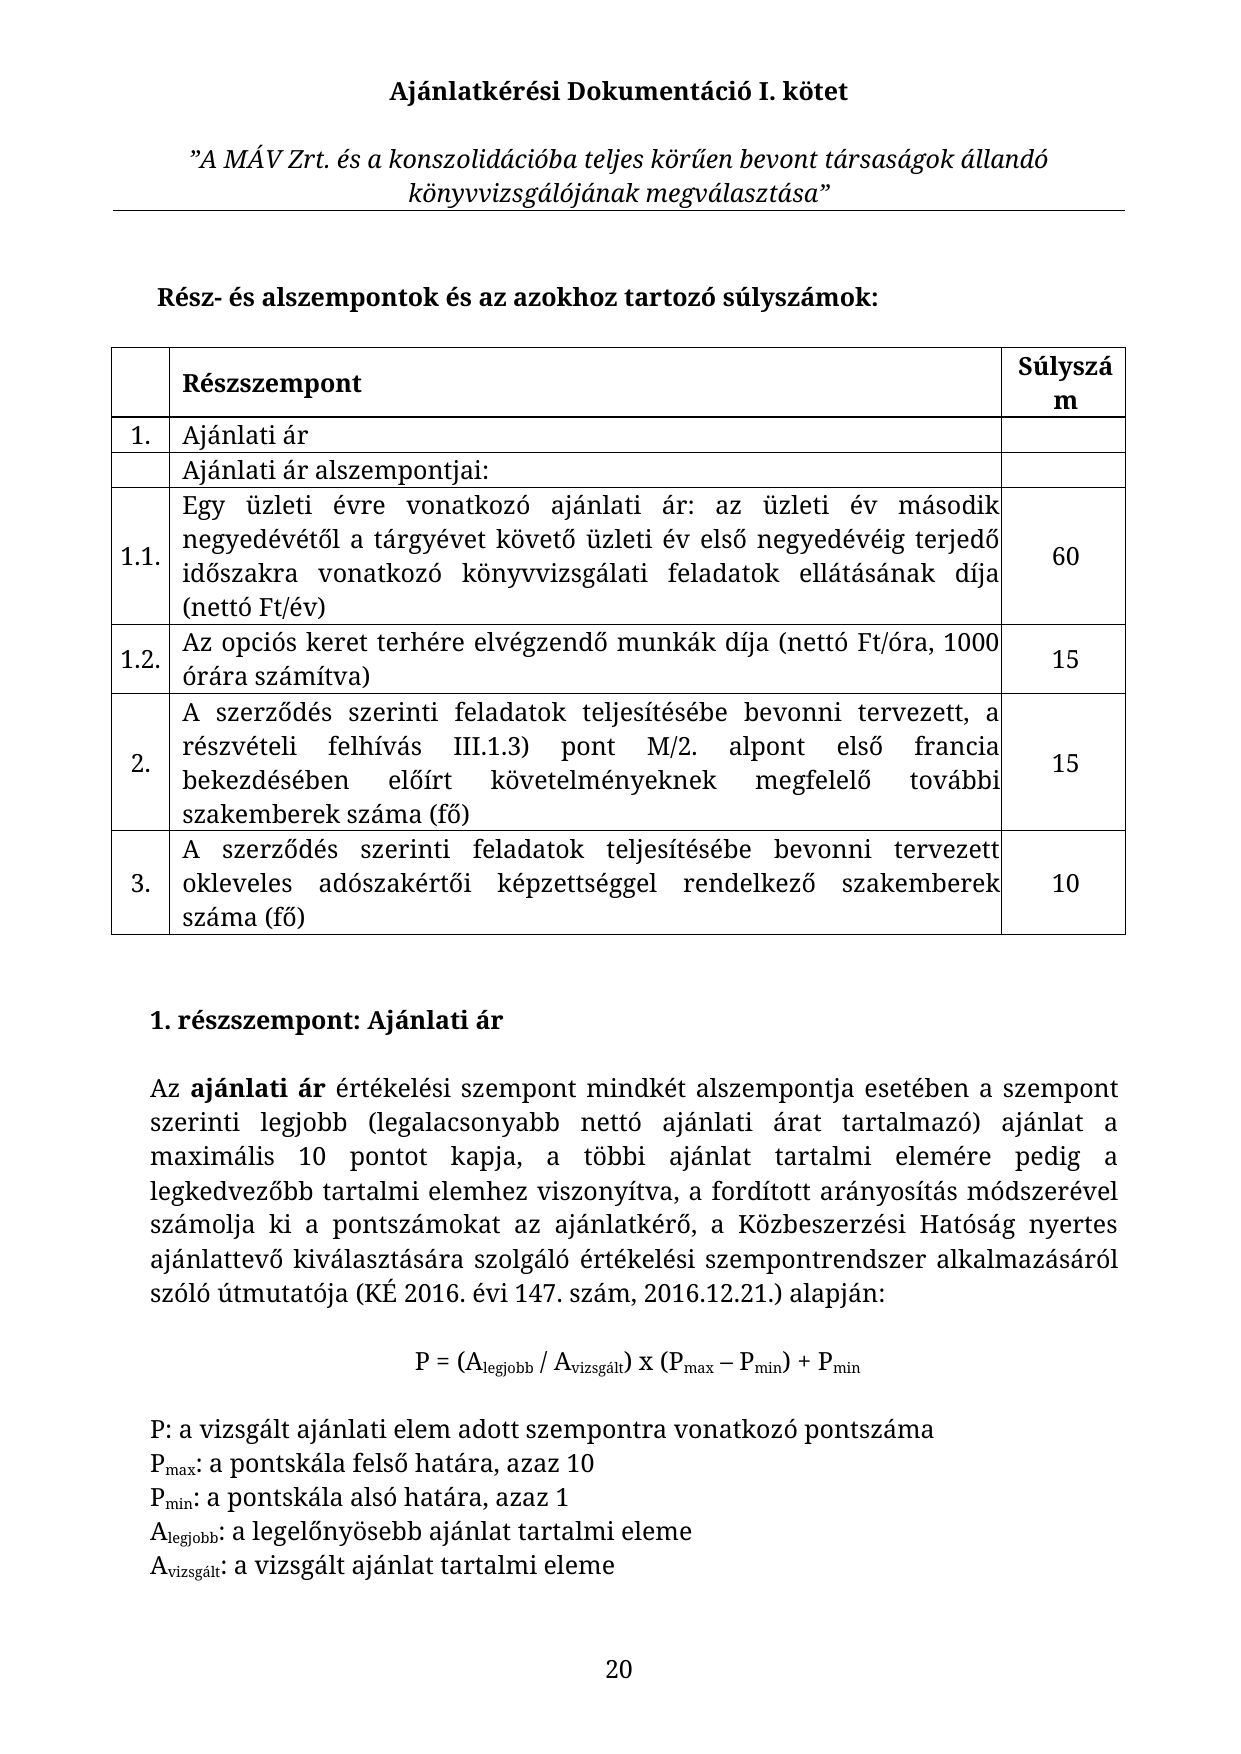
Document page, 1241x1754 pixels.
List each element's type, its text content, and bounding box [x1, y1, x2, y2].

table_cell A szerződés szerinti feladatok teljesítésébe bevonni tervezett okleveles adószakértői képzettséggel rendelkező szakemberek száma (fő) [170, 831, 1001, 934]
table_header [112, 348, 169, 416]
table_cell [1002, 418, 1125, 452]
table_cell Az opciós keret terhére elvégzendő munkák díja (nettó Ft/óra, 1000 órára számítva) [170, 625, 1001, 693]
text Avizsgált: a vizsgált ajánlat tartalmi eleme [150, 1548, 1125, 1582]
table_cell Ajánlati ár [170, 418, 1001, 452]
table_header Súlyszám [1002, 348, 1125, 416]
table_cell 1.2. [112, 625, 169, 693]
table_header Részszempont [170, 348, 1001, 416]
table_cell 3. [112, 831, 169, 934]
text Pmin: a pontskála alsó határa, azaz 1 [150, 1480, 1125, 1514]
text Az ajánlati ár értékelési szempont mindkét alszempontja esetében a szempont szerinti legjobb (legalacsonyabb nettó ajánlati árat tartalmazó) ajánlat a maximális 10 pontot kapja, a többi ajánlat tartalmi elemére pedig a legkedvezőbb tartalmi elemhez viszonyítva, a fordított arányosítás módszerével számolja ki a pontszámokat az ajánlatkérő, a Közbeszerzési Hatóság nyertes ajánlattevő kiválasztására szolgáló értékelési szempontrendszer alkalmazásáról szóló útmutatója (KÉ 2016. évi 147. szám, 2016.12.21.) alapján: [150, 1071, 1119, 1309]
text P = (Alegjobb / Avizsgált) x (Pmax – Pmin) + Pmin [150, 1343, 1125, 1377]
table_cell Ajánlati ár alszempontjai: [170, 453, 1001, 487]
table_cell [112, 453, 169, 487]
table_cell [1002, 453, 1125, 487]
table_cell 1.1. [112, 488, 169, 624]
table_cell 15 [1002, 625, 1125, 693]
table_cell 2. [112, 694, 169, 830]
text Pmax: a pontskála felső határa, azaz 10 [150, 1446, 1125, 1480]
text 1. részszempont: Ajánlati ár [150, 1003, 1125, 1037]
table_cell A szerződés szerinti feladatok teljesítésébe bevonni tervezett, a részvételi felhívás III.1.3) pont M/2. alpont első francia bekezdésében előírt követelményeknek megfelelő további szakemberek száma (fő) [170, 694, 1001, 830]
table_cell Egy üzleti évre vonatkozó ajánlati ár: az üzleti év második negyedévétől a tárgyévet követő üzleti év első negyedévéig terjedő időszakra vonatkozó könyvvizsgálati feladatok ellátásának díja (nettó Ft/év) [170, 488, 1001, 624]
list Rész- és alszempontok és az azokhoz tartozó súlyszámok: [157, 279, 1125, 313]
table_cell 60 [1002, 488, 1125, 624]
text Alegjobb: a legelőnyösebb ajánlat tartalmi eleme [150, 1514, 1125, 1548]
table_cell 10 [1002, 831, 1125, 934]
table_cell 1. [112, 418, 169, 452]
table_cell 15 [1002, 694, 1125, 830]
text P: a vizsgált ajánlati elem adott szempontra vonatkozó pontszáma [150, 1412, 1125, 1446]
